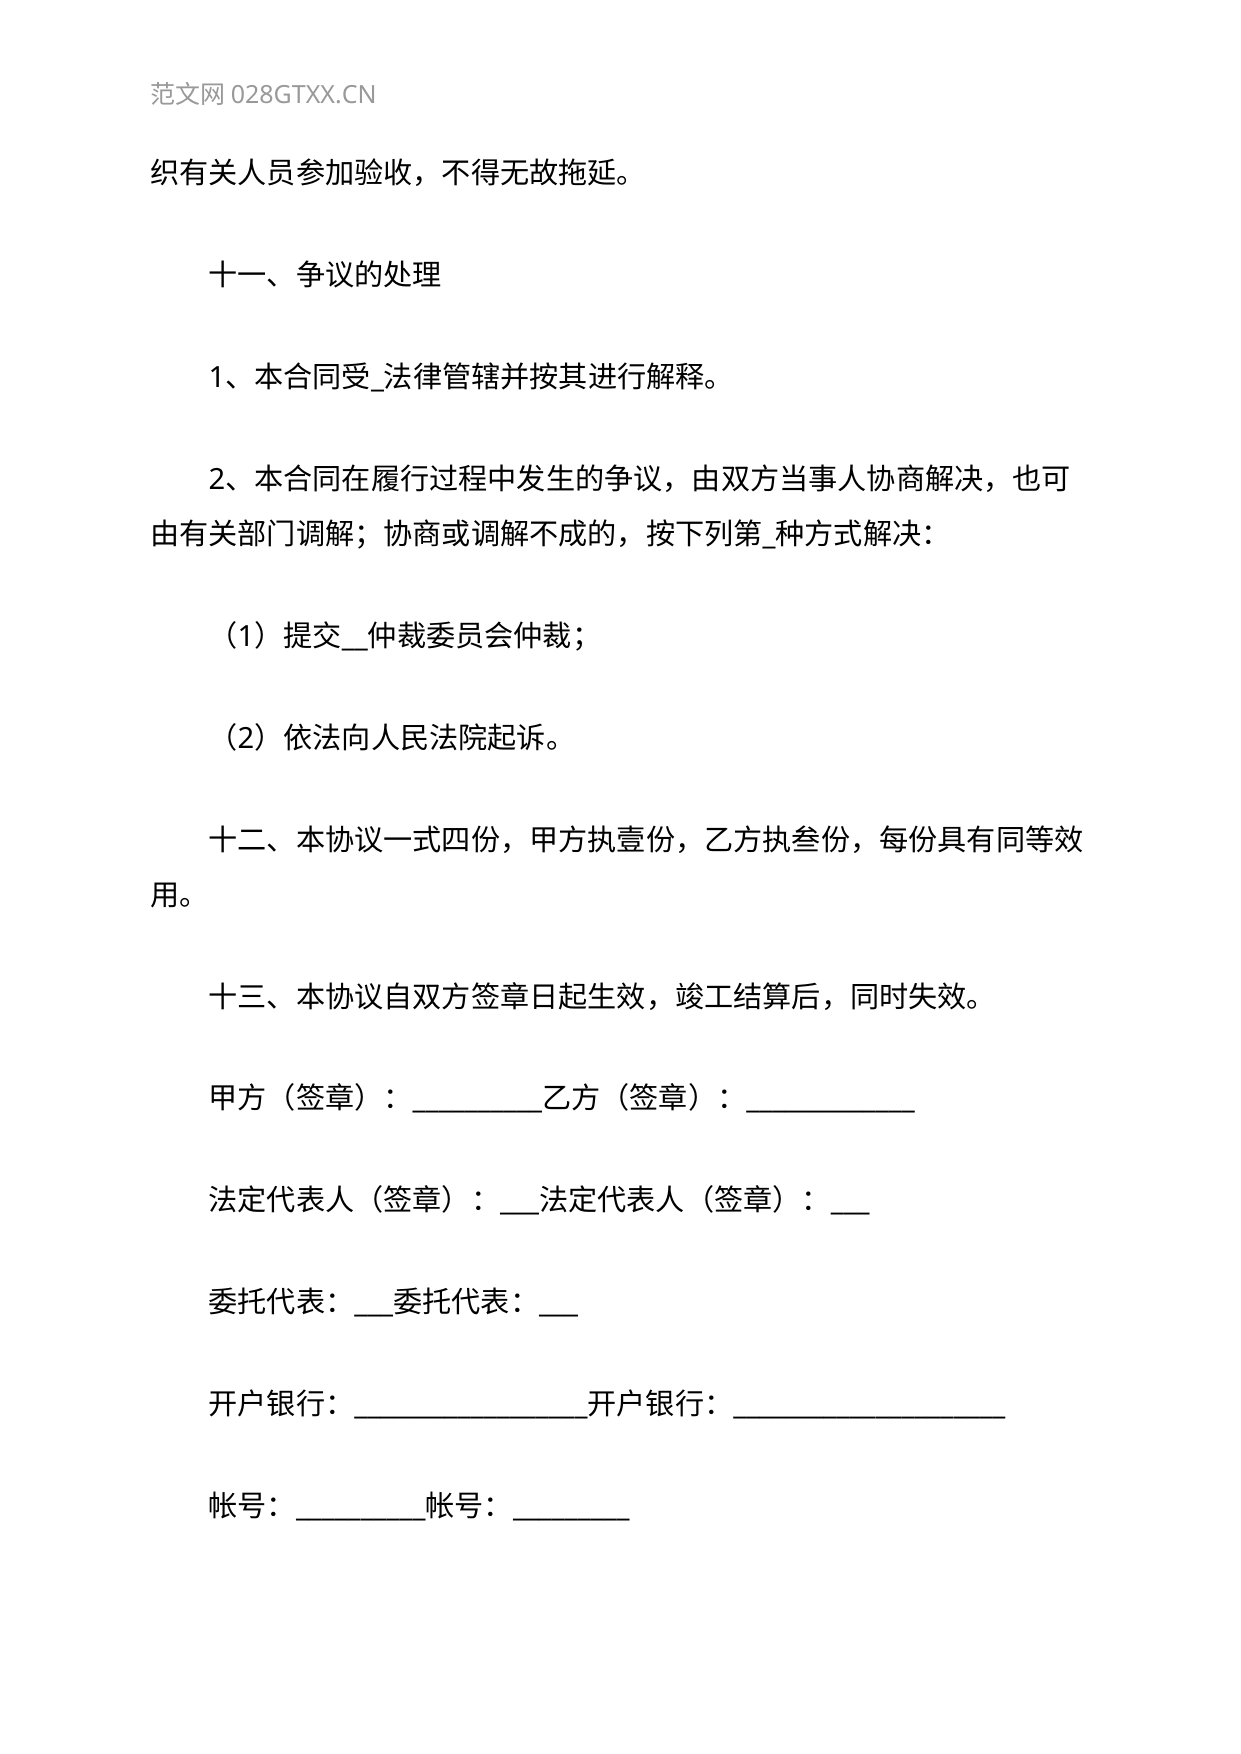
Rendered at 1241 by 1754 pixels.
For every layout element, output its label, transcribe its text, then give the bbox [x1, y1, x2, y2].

text 委托代表：___委托代表：___ [150, 1279, 1090, 1321]
text 帐号：__________帐号：_________ [150, 1483, 1090, 1525]
text 甲方（签章）：__________乙方（签章）：_____________ [150, 1075, 1090, 1117]
text （1）提交__仲裁委员会仲裁； [150, 612, 1090, 655]
text 1、本合同受_法律管辖并按其进行解释。 [150, 353, 1090, 396]
text 十二、本协议一式四份，甲方执壹份，乙方执叁份，每份具有同等效用。 [150, 816, 1090, 914]
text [150, 150, 1090, 192]
text 十三、本协议自双方签章日起生效，竣工结算后，同时失效。 [150, 973, 1090, 1015]
text 开户银行：__________________开户银行：_____________________ [150, 1381, 1090, 1423]
text （2）依法向人民法院起诉。 [150, 714, 1090, 757]
text 十一、争议的处理 [150, 252, 1090, 294]
text 2、本合同在履行过程中发生的争议，由双方当事人协商解决，也可由有关部门调解；协商或调解不成的，按下列第_种方式解决： [150, 456, 1090, 553]
text 法定代表人（签章）：___法定代表人（签章）：___ [150, 1177, 1090, 1219]
